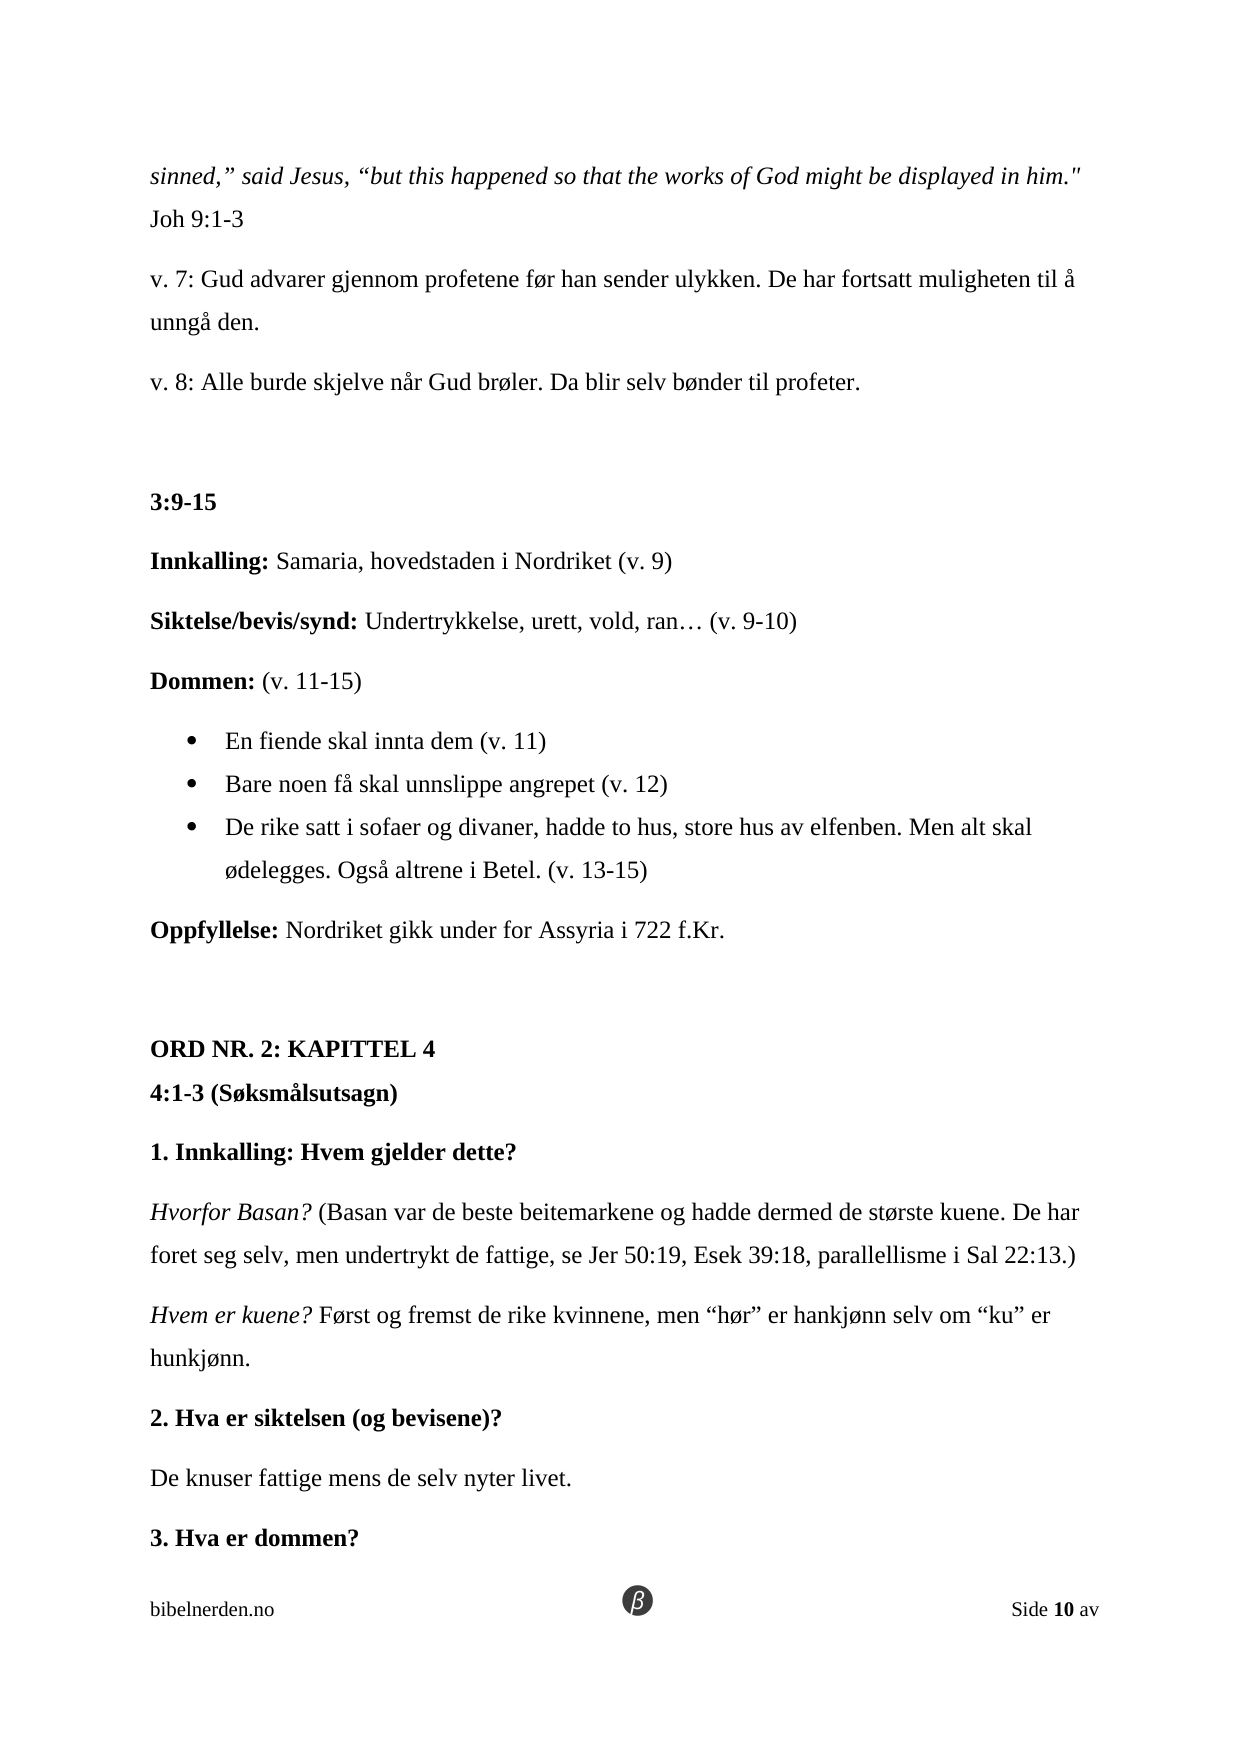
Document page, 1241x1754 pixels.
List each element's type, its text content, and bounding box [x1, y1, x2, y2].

text Innkalling: Samaria, hovedstaden i Nordriket (v. 9) [150, 546, 1090, 575]
text Hvem er kuene? Først og fremst de rike kvinnene, men “hør” er hankjønn selv om “ku” er hunkjønn. [150, 1300, 1090, 1372]
list De rike satt i sofaer og divaner, hadde to hus, store hus av elfenben. Men alt skal ødelegges. Også altrene i Betel. (v. 13-15) [187, 812, 1090, 884]
subtitle ORD NR. 2: KAPITTEL 4 [150, 1034, 1090, 1063]
text De knuser fattige mens de selv nyter livet. [150, 1463, 1090, 1492]
list Bare noen få skal unnslippe angrepet (v. 12) [187, 769, 1090, 798]
text 1. Innkalling: Hvem gjelder dette? [150, 1137, 1090, 1166]
text 2. Hva er siktelsen (og bevisene)? [150, 1403, 1090, 1432]
text Oppfyllelse: Nordriket gikk under for Assyria i 722 f.Kr. [150, 915, 1090, 944]
text v. 8: Alle burde skjelve når Gud brøler. Da blir selv bønder til profeter. [150, 367, 1090, 396]
text 3:9-15 [150, 487, 1090, 515]
text Siktelse/bevis/synd: Undertrykkelse, urett, vold, ran… (v. 9-10) [150, 606, 1090, 635]
text v. 7: Gud advarer gjennom profetene før han sender ulykken. De har fortsatt muligheten til å unngå den. [150, 264, 1090, 336]
text Dommen: (v. 11-15) [150, 666, 1090, 695]
text 3. Hva er dommen? [150, 1523, 1090, 1551]
text 4:1-3 (Søksmålsutsagn) [150, 1078, 1090, 1106]
list En fiende skal innta dem (v. 11) [187, 726, 1090, 754]
picture [621, 1584, 654, 1617]
text Hvorfor Basan? (Basan var de beste beitemarkene og hadde dermed de største kuene. De har foret seg selv, men undertrykt de fattige, se Jer 50:19, Esek 39:18, parallellisme i Sal 22:13.) [150, 1197, 1090, 1269]
